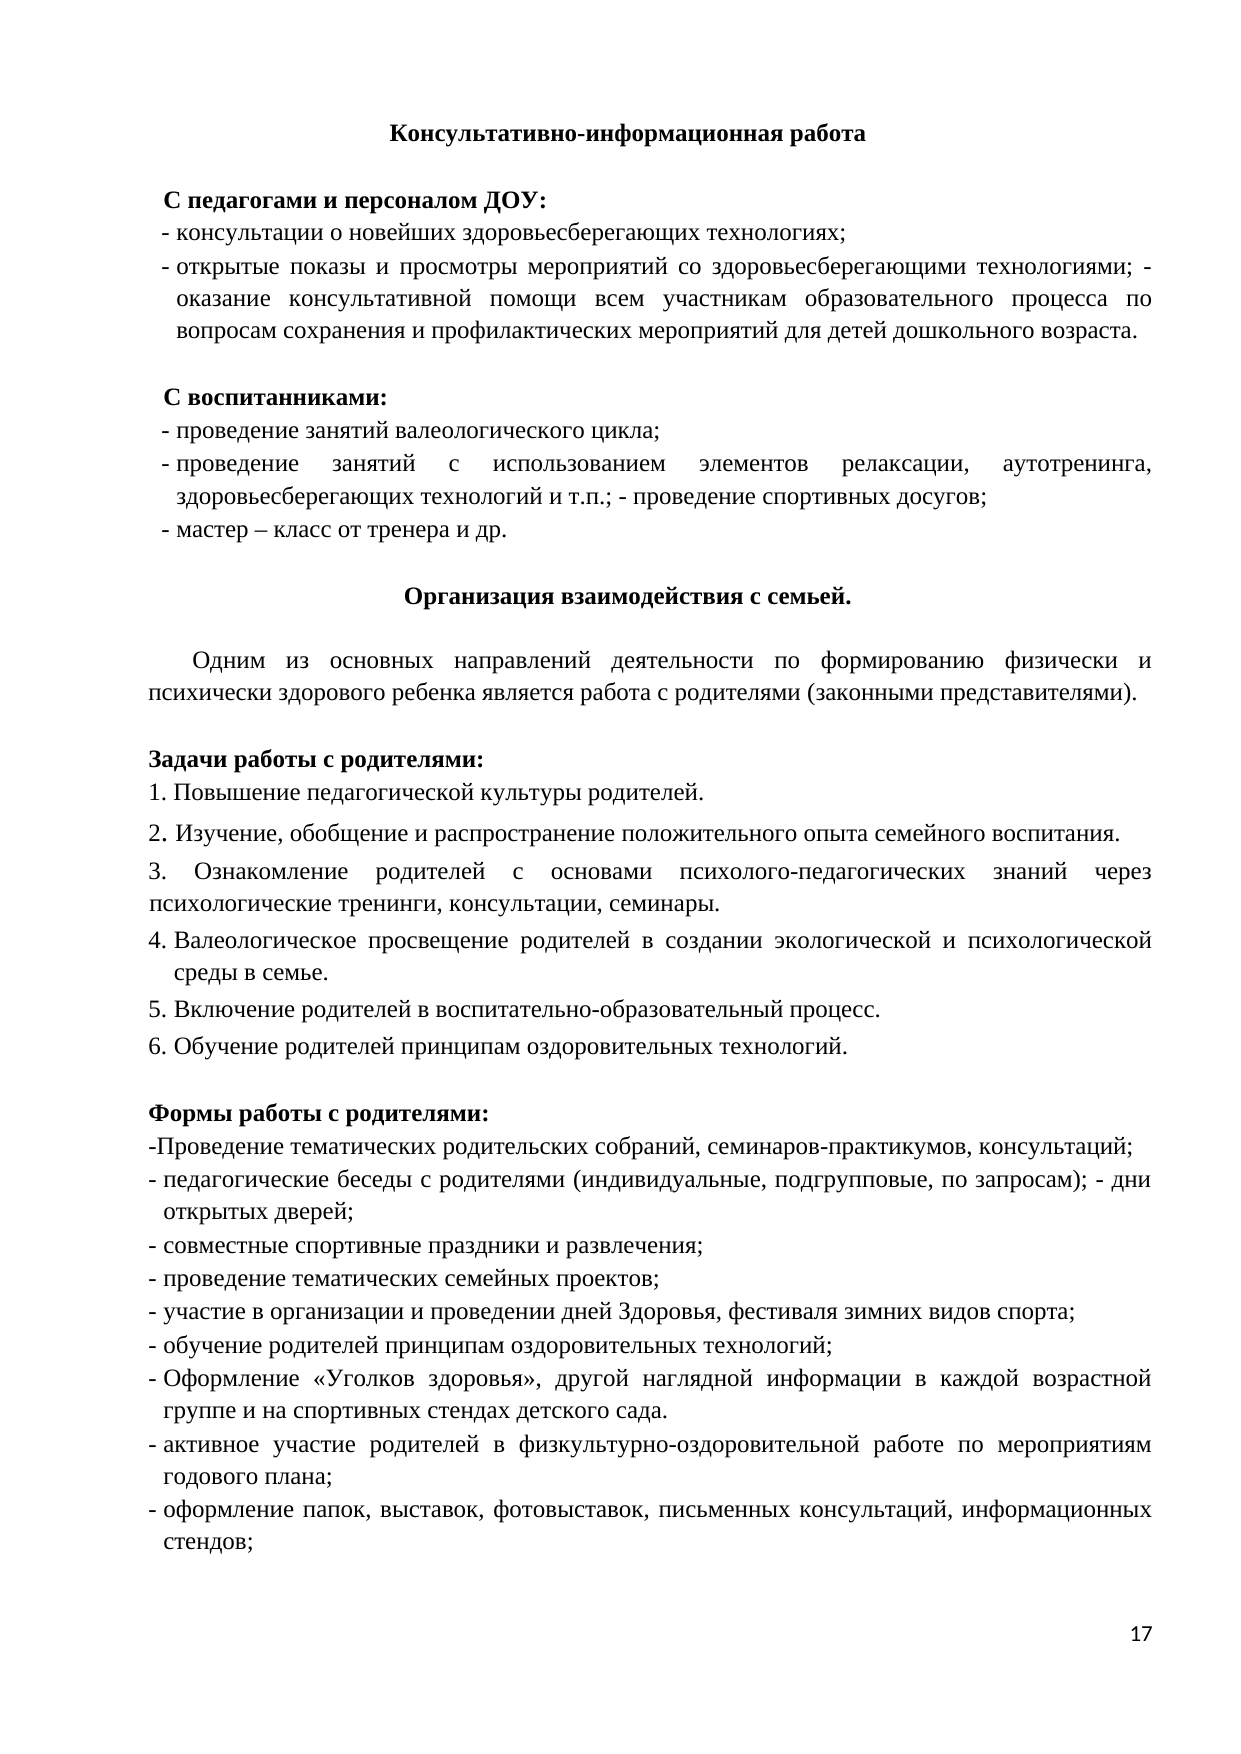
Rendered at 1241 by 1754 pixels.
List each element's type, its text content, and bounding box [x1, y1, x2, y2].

list проведение занятий валеологического цикла; [161, 415, 1152, 444]
list совместные спортивные праздники и развлечения; [148, 1230, 1152, 1258]
list педагогические беседы с родителями (индивидуальные, подгрупповые, по запросам); - дни открытых дверей; [148, 1164, 1152, 1225]
text 1. Повышение педагогической культуры родителей. [148, 777, 1152, 806]
list проведение занятий с использованием элементов релаксации, аутотренинга, здоровьесберегающих технологий и т.п.; - проведение спортивных досугов; [161, 448, 1152, 509]
text С педагогами и персоналом ДОУ: [163, 185, 1153, 213]
text Организация взаимодействия с семьей. [138, 581, 1117, 610]
list Обучение родителей принципам оздоровительных технологий. [148, 1031, 1152, 1059]
list мастер – класс от тренера и др. [161, 514, 1152, 543]
list Включение родителей в воспитательно-образовательный процесс. [148, 994, 1152, 1022]
text С воспитанниками: [163, 382, 1153, 411]
text Формы работы с родителями: [148, 1098, 1153, 1127]
list Валеологическое просвещение родителей в создании экологической и психологической среды в семье. [148, 925, 1152, 986]
text 3. Ознакомление родителей с основами психолого-педагогических знаний через психологические тренинги, консультации, семинары. [148, 856, 1152, 917]
text Задачи работы с родителями: [148, 744, 1153, 773]
list активное участие родителей в физкультурно-оздоровительной работе по мероприятиям годового плана; [148, 1429, 1152, 1489]
list консультации о новейших здоровьесберегающих технологиях; [161, 217, 1152, 246]
text Одним из основных направлений деятельности по формированию физически и психически здорового ребенка является работа с родителями (законными представителями). [148, 645, 1152, 706]
list Оформление «Уголков здоровья», другой наглядной информации в каждой возрастной группе и на спортивных стендах детского сада. [148, 1363, 1152, 1424]
subtitle Консультативно-информационная работа [138, 118, 1117, 147]
list проведение тематических семейных проектов; [148, 1263, 1152, 1292]
list оформление папок, выставок, фотовыставок, письменных консультаций, информационных стендов; [148, 1494, 1152, 1555]
list обучение родителей принципам оздоровительных технологий; [148, 1330, 1152, 1358]
text 2. Изучение, обобщение и распространение положительного опыта семейного воспитания. [148, 814, 1152, 847]
list участие в организации и проведении дней Здоровья, фестиваля зимних видов спорта; [148, 1296, 1152, 1325]
text -Проведение тематических родительских собраний, семинаров-практикумов, консультаций; [148, 1131, 1152, 1160]
list открытые показы и просмотры мероприятий со здоровьесберегающими технологиями; - оказание консультативной помощи всем участникам образовательного процесса по вопросам сохранения и профилактических мероприятий для детей дошкольного возраста. [161, 251, 1152, 344]
